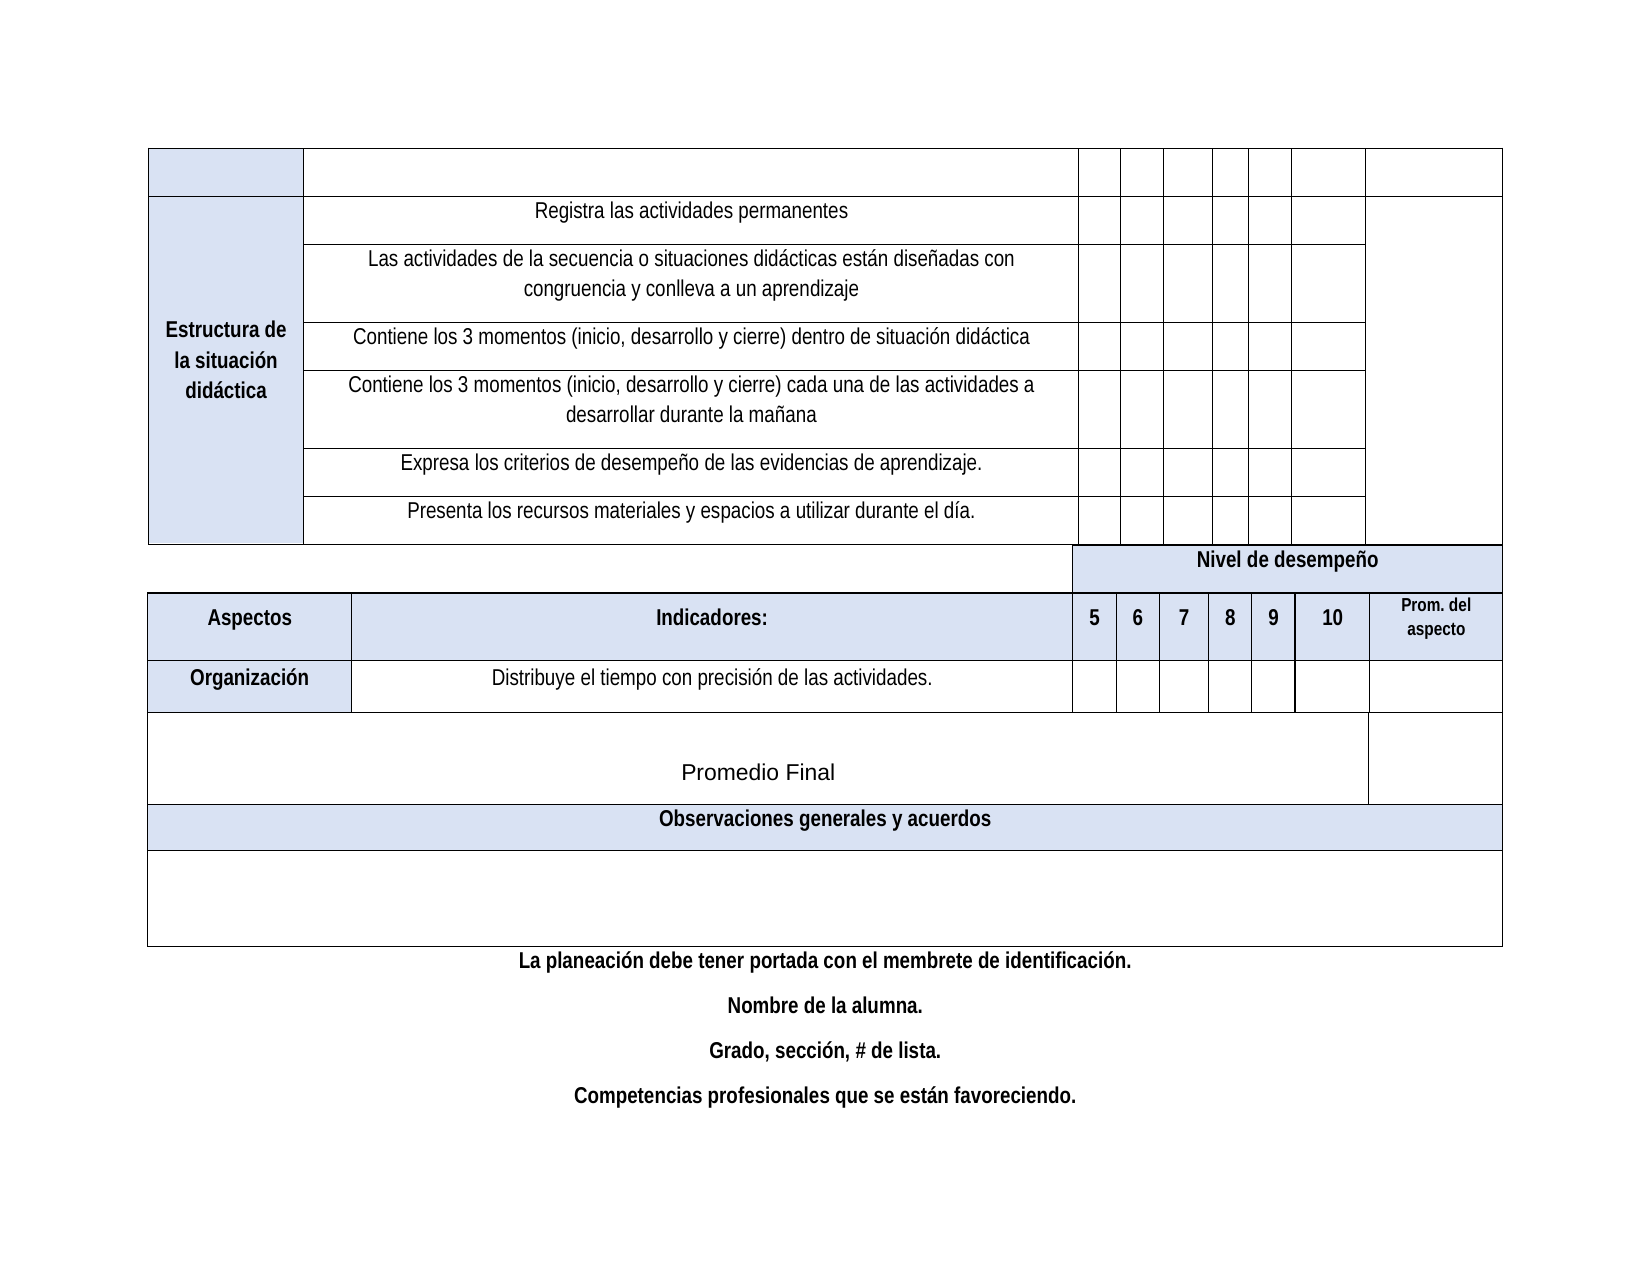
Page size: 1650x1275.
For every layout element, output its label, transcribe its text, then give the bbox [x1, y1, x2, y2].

table_cell Distribuye el tiempo con precisión de las actividades. [352, 661, 1072, 712]
table_cell [1209, 661, 1251, 712]
table_cell [1370, 661, 1502, 712]
table_cell Expresa los criterios de desempeño de las evidencias de aprendizaje. [304, 449, 1078, 496]
table_cell Prom. del aspecto [1370, 594, 1502, 660]
table_cell [1213, 245, 1248, 322]
table_cell [1249, 245, 1291, 322]
table_cell [1366, 197, 1502, 543]
table_cell [1249, 323, 1291, 369]
table_cell [1079, 149, 1120, 196]
table_cell Indicadores: [352, 594, 1072, 660]
table_cell [1249, 149, 1291, 196]
table_cell 9 [1252, 594, 1294, 660]
table_cell [1160, 661, 1208, 712]
table_cell [1079, 323, 1120, 369]
table_cell [1164, 371, 1212, 448]
table_cell Contiene los 3 momentos (inicio, desarrollo y cierre) dentro de situación didáctica [304, 323, 1078, 369]
table_cell [1292, 449, 1365, 496]
table_cell [1296, 661, 1369, 712]
table_cell [1121, 323, 1163, 369]
table_cell 5 [1073, 594, 1116, 660]
table_cell [1164, 449, 1212, 496]
table_cell [1164, 149, 1212, 196]
table_cell [1073, 661, 1116, 712]
table_cell [1164, 497, 1212, 543]
table_cell Contiene los 3 momentos (inicio, desarrollo y cierre) cada una de las actividades a desarrollar durante la mañana [304, 371, 1078, 448]
table_cell Observaciones generales y acuerdos [148, 805, 1502, 850]
table_cell Promedio Final [148, 713, 1368, 803]
table_cell [1079, 245, 1120, 322]
table_cell [1117, 661, 1159, 712]
table_cell Las actividades de la secuencia o situaciones didácticas están diseñadas con congruencia y conlleva a un aprendizaje [304, 245, 1078, 322]
table_cell [1164, 197, 1212, 243]
table_cell [148, 851, 1502, 946]
table_cell [1249, 449, 1291, 496]
table_cell [1121, 371, 1163, 448]
text La planeación debe tener portada con el membrete de identificación. [148, 947, 1502, 973]
table_cell 6 [1117, 594, 1159, 660]
table_header [351, 545, 1072, 592]
table_cell [1292, 149, 1365, 196]
table_cell [1292, 371, 1365, 448]
table_cell [1121, 149, 1163, 196]
table_cell [1079, 497, 1120, 543]
table_cell [1249, 197, 1291, 243]
table_cell [1213, 323, 1248, 369]
text Nombre de la alumna. [148, 992, 1502, 1018]
table_cell [1079, 371, 1120, 448]
text Grado, sección, # de lista. [148, 1037, 1502, 1064]
table_cell 8 [1209, 594, 1251, 660]
table_cell 10 [1296, 594, 1369, 660]
table_cell [1292, 197, 1365, 243]
table_cell [1292, 245, 1365, 322]
table_cell [1164, 323, 1212, 369]
table_cell [1249, 371, 1291, 448]
table_cell Presenta los recursos materiales y espacios a utilizar durante el día. [304, 497, 1078, 543]
table_cell [1213, 449, 1248, 496]
table_cell [1121, 497, 1163, 543]
table_cell [1079, 449, 1120, 496]
table_cell [1213, 197, 1248, 243]
table_header Nivel de desempeño [1073, 546, 1502, 592]
table_cell [1079, 197, 1120, 243]
table_header [148, 545, 351, 592]
table_cell [1213, 371, 1248, 448]
text Competencias profesionales que se están favoreciendo. [148, 1082, 1502, 1109]
table_cell [1249, 497, 1291, 543]
table_cell [1252, 661, 1294, 712]
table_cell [304, 149, 1078, 196]
table_cell [1121, 197, 1163, 243]
table_cell Aspectos [148, 594, 351, 660]
table_cell [1369, 713, 1502, 803]
table_cell Estructura de la situación didáctica [149, 197, 303, 543]
table_cell Registra las actividades permanentes [304, 197, 1078, 243]
table_cell [1213, 149, 1248, 196]
table_cell [1292, 497, 1365, 543]
table_cell [1164, 245, 1212, 322]
table_cell [1121, 449, 1163, 496]
table_cell 7 [1160, 594, 1208, 660]
table_cell [1121, 245, 1163, 322]
table_cell [1292, 323, 1365, 369]
table_cell [1213, 497, 1248, 543]
table_cell Organización [148, 661, 351, 712]
